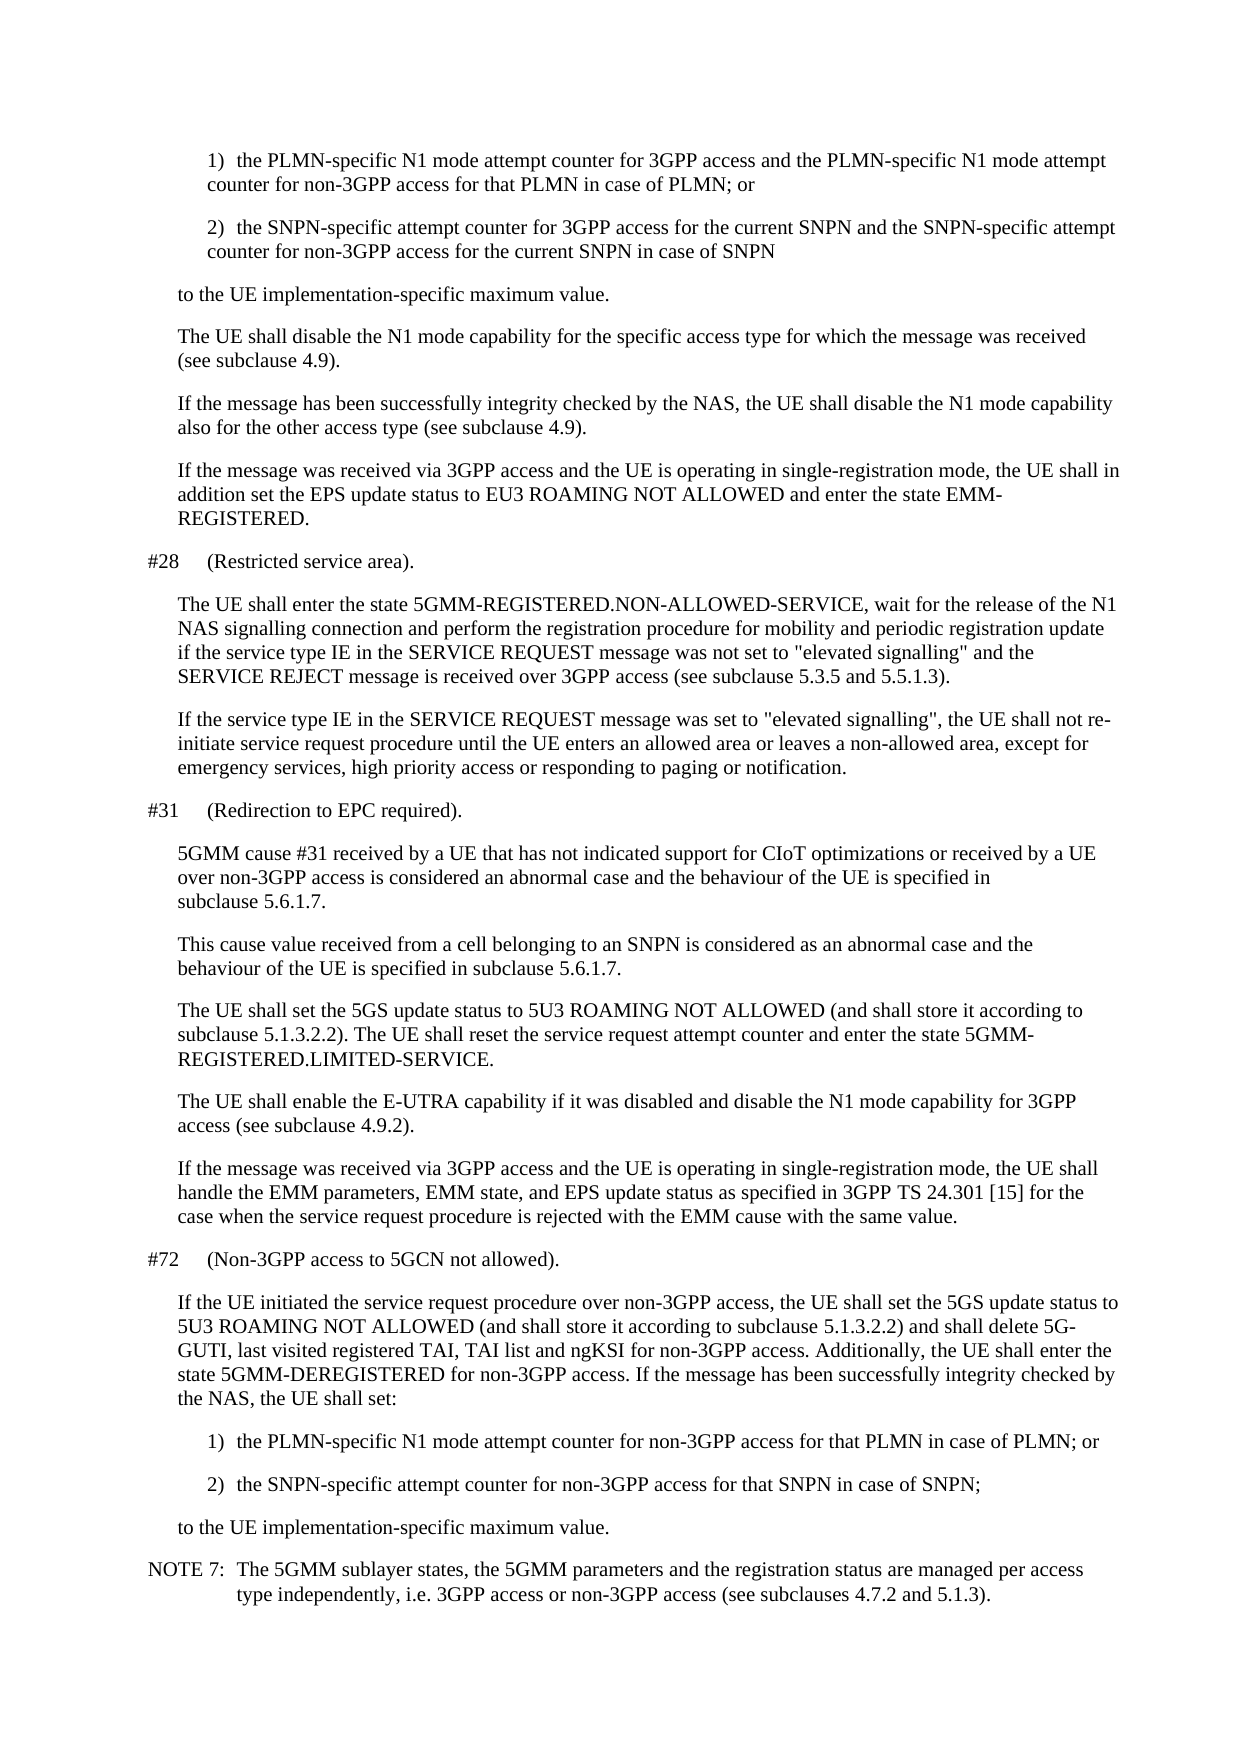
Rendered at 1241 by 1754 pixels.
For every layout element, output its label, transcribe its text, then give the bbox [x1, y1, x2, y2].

text If the message was received via 3GPP access and the UE is operating in single-registration mode, the UE shall handle the EMM parameters, EMM state, and EPS update status as specified in 3GPP TS 24.301 [15] for the case when the service request procedure is rejected with the EMM cause with the same value. [148, 1156, 1122, 1228]
text to the UE implementation-specific maximum value. [148, 281, 1122, 306]
text This cause value received from a cell belonging to an SNPN is considered as an abnormal case and the behaviour of the UE is specified in subclause 5.6.1.7. [148, 931, 1122, 979]
text #72 (Non-3GPP access to 5GCN not allowed). [148, 1247, 1122, 1271]
text 1) the PLMN-specific N1 mode attempt counter for 3GPP access and the PLMN-specific N1 mode attempt counter for non-3GPP access for that PLMN in case of PLMN; or [207, 148, 1122, 196]
text to the UE implementation-specific maximum value. [148, 1514, 1122, 1539]
text If the service type IE in the SERVICE REQUEST message was set to "elevated signalling", the UE shall not re-initiate service request procedure until the UE enters an allowed area or leaves a non-allowed area, except for emergency services, high priority access or responding to paging or notification. [148, 707, 1122, 779]
text 1) the PLMN-specific N1 mode attempt counter for non-3GPP access for that PLMN in case of PLMN; or [207, 1429, 1122, 1453]
text If the message has been successfully integrity checked by the NAS, the UE shall disable the N1 mode capability also for the other access type (see subclause 4.9). [148, 391, 1122, 439]
text 5GMM cause #31 received by a UE that has not indicated support for CIoT optimizations or received by a UE over non-3GPP access is considered an abnormal case and the behaviour of the UE is specified in subclause 5.6.1.7. [148, 841, 1122, 913]
text #31 (Redirection to EPC required). [148, 798, 1122, 822]
text NOTE 7: The 5GMM sublayer states, the 5GMM parameters and the registration status are managed per access type independently, i.e. 3GPP access or non-3GPP access (see subclauses 4.7.2 and 5.1.3). [148, 1557, 1122, 1606]
text If the message was received via 3GPP access and the UE is operating in single-registration mode, the UE shall in addition set the EPS update status to EU3 ROAMING NOT ALLOWED and enter the state EMM-REGISTERED. [148, 458, 1122, 530]
text The UE shall disable the N1 mode capability for the specific access type for which the message was received (see subclause 4.9). [148, 324, 1122, 372]
text 2) the SNPN-specific attempt counter for 3GPP access for the current SNPN and the SNPN-specific attempt counter for non-3GPP access for the current SNPN in case of SNPN [207, 214, 1122, 263]
text #28 (Restricted service area). [148, 549, 1122, 573]
text The UE shall enter the state 5GMM-REGISTERED.NON-ALLOWED-SERVICE, wait for the release of the N1 NAS signalling connection and perform the registration procedure for mobility and periodic registration update if the service type IE in the SERVICE REQUEST message was not set to "elevated signalling" and the SERVICE REJECT message is received over 3GPP access (see subclause 5.3.5 and 5.5.1.3). [148, 592, 1122, 688]
text The UE shall enable the E-UTRA capability if it was disabled and disable the N1 mode capability for 3GPP access (see subclause 4.9.2). [148, 1089, 1122, 1137]
text The UE shall set the 5GS update status to 5U3 ROAMING NOT ALLOWED (and shall store it according to subclause 5.1.3.2.2). The UE shall reset the service request attempt counter and enter the state 5GMM-REGISTERED.LIMITED-SERVICE. [148, 998, 1122, 1071]
text 2) the SNPN-specific attempt counter for non-3GPP access for that SNPN in case of SNPN; [207, 1472, 1122, 1496]
text If the UE initiated the service request procedure over non-3GPP access, the UE shall set the 5GS update status to 5U3 ROAMING NOT ALLOWED (and shall store it according to subclause 5.1.3.2.2) and shall delete 5G-GUTI, last visited registered TAI, TAI list and ngKSI for non-3GPP access. Additionally, the UE shall enter the state 5GMM-DEREGISTERED for non-3GPP access. If the message has been successfully integrity checked by the NAS, the UE shall set: [148, 1290, 1122, 1410]
